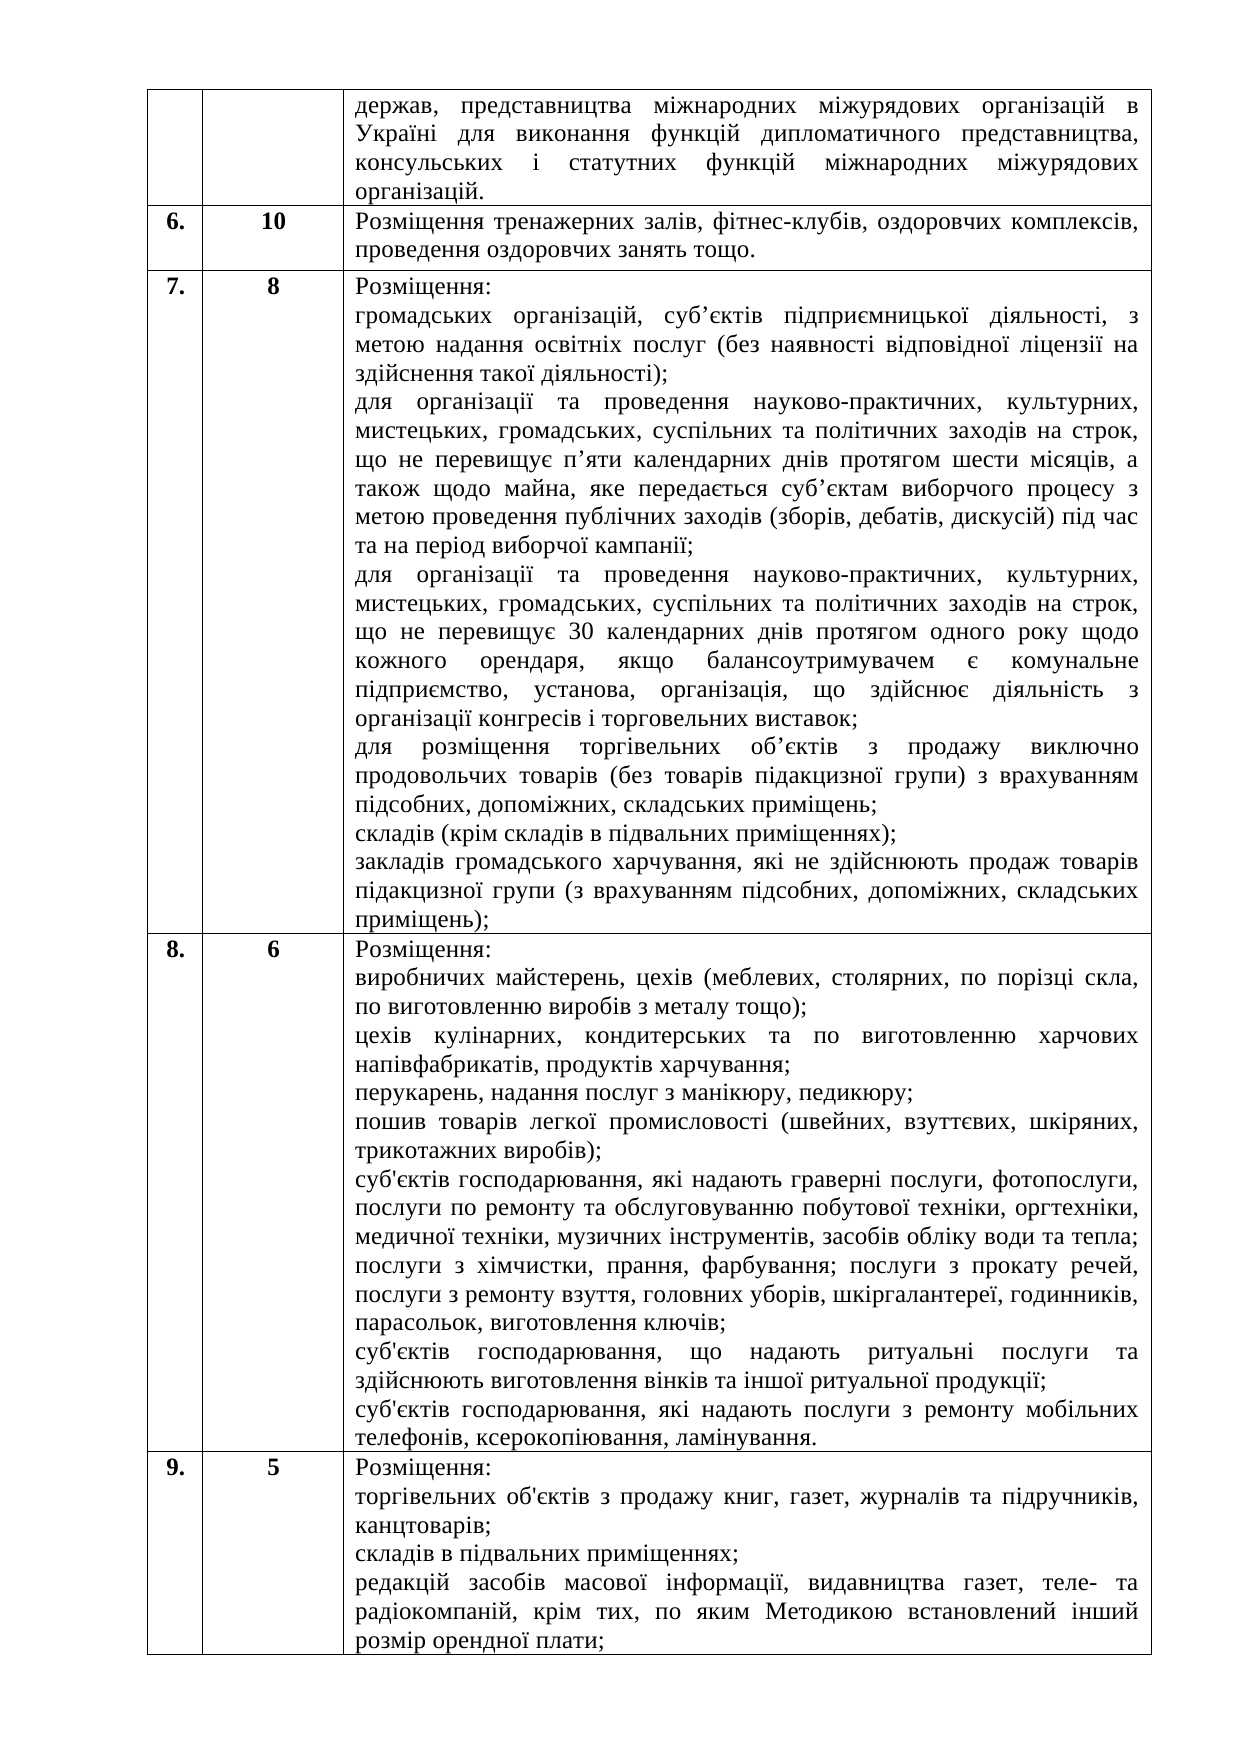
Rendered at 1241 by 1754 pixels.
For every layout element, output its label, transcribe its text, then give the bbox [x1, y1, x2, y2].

table_cell 7. [148, 271, 202, 933]
table_cell Розміщення: громадських організацій, суб’єктів підприємницької діяльності, з метою надання освітніх послуг (без наявності відповідної ліцензії на здійснення такої діяльності); для організації та проведення науково-практичних, культурних, мистецьких, громадських, суспільних та політичних заходів на строк, що не перевищує п’яти календарних днів протягом шести місяців, а також щодо майна, яке передається суб’єктам виборчого процесу з метою проведення публічних заходів (зборів, дебатів, дискусій) під час та на період виборчої кампанії; для організації та проведення науково-практичних, культурних, мистецьких, громадських, суспільних та політичних заходів на строк, що не перевищує 30 календарних днів протягом одного року щодо кожного орендаря, якщо балансоутримувачем є комунальне підприємство, установа, організація, що здійснює діяльність з організації конгресів і торговельних виставок; для розміщення торгівельних об’єктів з продажу виключно продовольчих товарів (без товарів підакцизної групи) з врахуванням підсобних, допоміжних, складських приміщень; складів (крім складів в підвальних приміщеннях); закладів громадського харчування, які не здійснюють продаж товарів підакцизної групи (з врахуванням підсобних, допоміжних, складських приміщень); [344, 271, 1151, 933]
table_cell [344, 90, 1151, 205]
table_cell Розміщення: виробничих майстерень, цехів (меблевих, столярних, по порізці скла, по виготовленню виробів з металу тощо); цехів кулінарних, кондитерських та по виготовленню харчових напівфабрикатів, продуктів харчування; перукарень, надання послуг з манікюру, педикюру; пошив товарів легкої промисловості (швейних, взуттєвих, шкіряних, трикотажних виробів); суб'єктів господарювання, які надають граверні послуги, фотопослуги, послуги по ремонту та обслуговуванню побутової техніки, оргтехніки, медичної техніки, музичних інструментів, засобів обліку води та тепла; послуги з хімчистки, прання, фарбування; послуги з прокату речей, послуги з ремонту взуття, головних уборів, шкіргалантереї, годинників, парасольок, виготовлення ключів; суб'єктів господарювання, що надають ритуальні послуги та здійснюють виготовлення вінків та іншої ритуальної продукції; суб'єктів господарювання, які надають послуги з ремонту мобільних телефонів, ксерокопіювання, ламінування. [344, 934, 1151, 1451]
table_cell 8 [203, 271, 343, 933]
table_cell 8. [148, 934, 202, 1451]
table_cell 6 [203, 934, 343, 1451]
table_cell 5 [203, 1452, 343, 1653]
table_cell 12 [203, 90, 343, 205]
table_cell Розміщення тренажерних залів, фітнес-клубів, оздоровчих комплексів, проведення оздоровчих занять тощо. [344, 206, 1151, 270]
table_cell 5. [148, 90, 202, 205]
table_cell 10 [203, 206, 343, 270]
table_cell 9. [148, 1452, 202, 1653]
table_cell 6. [148, 206, 202, 270]
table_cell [344, 1452, 1151, 1653]
